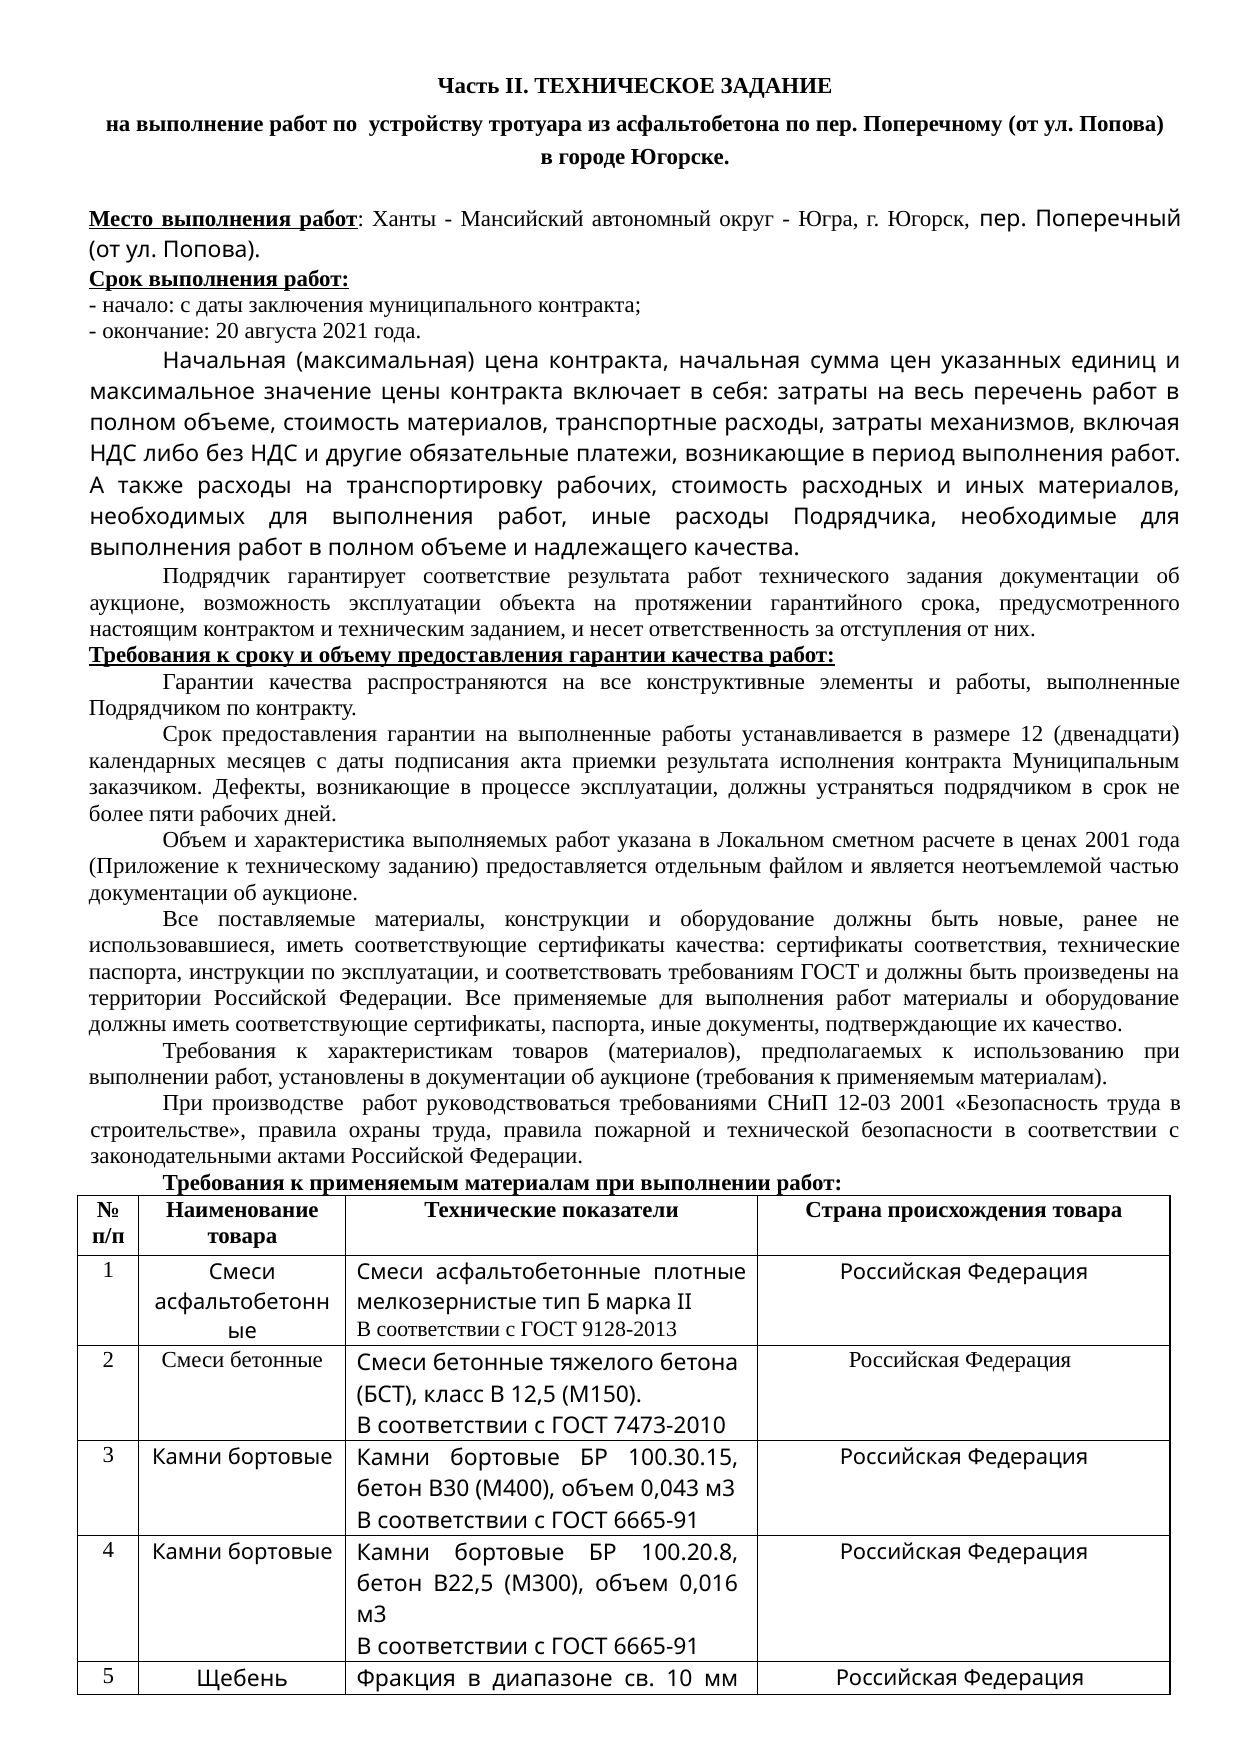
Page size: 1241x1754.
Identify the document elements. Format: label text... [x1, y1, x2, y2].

table_cell Российская Федерация [758, 1441, 1169, 1535]
table_cell Камни бортовые БР 100.30.15, бетон В30 (М400), объем 0,043 м3 В соответствии с ГОСТ 6665-91 [346, 1441, 757, 1535]
text Подрядчик гарантирует соответствие результата работ технического задания документации об аукционе, возможность эксплуатации объекта на протяжении гарантийного срока, предусмотренного настоящим контрактом и техническим заданием, и несет ответственность за отступления от них. [89, 562, 1181, 641]
text Место выполнения работ: Ханты - Мансийский автономный округ - Югра, г. Югорск, пер. Поперечный (от ул. Попова). [89, 202, 1181, 264]
table_cell Российская Федерация [758, 1346, 1169, 1440]
text Срок выполнения работ: [89, 264, 1208, 291]
table_cell Российская Федерация [758, 1256, 1169, 1345]
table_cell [758, 1536, 1169, 1661]
text Часть II. ТЕХНИЧЕСКОЕ ЗАДАНИЕ [89, 72, 1181, 98]
table_cell 5 [78, 1662, 138, 1694]
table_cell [346, 1662, 757, 1694]
table_header № п/п [78, 1196, 138, 1255]
table_cell 2 [78, 1346, 138, 1440]
text Объем и характеристика выполняемых работ указана в Локальном сметном расчете в ценах 2001 года (Приложение к техническому заданию) предоставляется отдельным файлом и является неотъемлемой частью документации об аукционе. [89, 826, 1181, 905]
text на выполнение работ по устройству тротуара из асфальтобетона по пер. Поперечному (от ул. Попова) [89, 111, 1181, 137]
table_header Страна происхождения товара [758, 1196, 1169, 1255]
text Все поставляемые материалы, конструкции и оборудование должны быть новые, ранее не использовавшиеся, иметь соответствующие сертификаты качества: сертификаты соответствия, технические паспорта, инструкции по эксплуатации, и соответствовать требованиям ГОСТ и должны быть произведены на территории Российской Федерации. Все применяемые для выполнения работ материалы и оборудование должны иметь соответствующие сертификаты, паспорта, иные документы, подтверждающие их качество. [89, 905, 1181, 1037]
text - начало: с даты заключения муниципального контракта; [89, 291, 1181, 317]
text Требования к характеристикам товаров (материалов), предполагаемых к использованию при выполнении работ, установлены в документации об аукционе (требования к применяемым материалам). [89, 1037, 1181, 1089]
text Начальная (максимальная) цена контракта, начальная сумма цен указанных единиц и максимальное значение цены контракта включает в себя: затраты на весь перечень работ в полном объеме, стоимость материалов, транспортные расходы, затраты механизмов, включая НДС либо без НДС и другие обязательные платежи, возникающие в период выполнения работ. А также расходы на транспортировку рабочих, стоимость расходных и иных материалов, необходимых для выполнения работ, иные расходы Подрядчика, необходимые для выполнения работ в полном объеме и надлежащего качества. [89, 344, 1181, 562]
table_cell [758, 1662, 1169, 1694]
text в городе Югорске. [89, 143, 1181, 169]
table_cell Камни бортовые [139, 1536, 345, 1661]
table_cell Щебень [139, 1662, 345, 1694]
table_cell Смеси бетонные тяжелого бетона (БСТ), класс В 12,5 (М150). В соответствии с ГОСТ 7473-2010 [346, 1346, 757, 1440]
table_cell 3 [78, 1441, 138, 1535]
table_header Технические показатели [346, 1196, 757, 1255]
table_cell 1 [78, 1256, 138, 1345]
table_cell 4 [78, 1536, 138, 1661]
text Требования к сроку и объему предоставления гарантии качества работ: [89, 641, 1181, 668]
table_header Наименование товара [139, 1196, 345, 1255]
table_cell Камни бортовые [139, 1441, 345, 1535]
table_cell Смеси бетонные [139, 1346, 345, 1440]
text При производстве работ руководствоваться требованиями СНиП 12-03 2001 «Безопасность труда в строительстве», правила охраны труда, правила пожарной и технической безопасности в соответствии с законодательными актами Российской Федерации. [90, 1089, 1181, 1168]
table_cell Смеси асфальтобетонные плотные мелкозернистые тип Б марка II В соответствии с ГОСТ 9128-2013 [346, 1256, 757, 1345]
text Требования к применяемым материалам при выполнении работ: [89, 1168, 1181, 1195]
text - окончание: 20 августа 2021 года. [89, 317, 1181, 344]
text Гарантии качества распространяются на все конструктивные элементы и работы, выполненные Подрядчиком по контракту. [89, 668, 1181, 721]
text Срок предоставления гарантии на выполненные работы устанавливается в размере 12 (двенадцати) календарных месяцев с даты подписания акта приемки результата исполнения контракта Муниципальным заказчиком. Дефекты, возникающие в процессе эксплуатации, должны устраняться подрядчиком в срок не более пяти рабочих дней. [89, 721, 1181, 826]
table_cell Смеси асфальтобетонные [139, 1256, 345, 1345]
table_cell Камни бортовые БР 100.20.8, бетон В22,5 (М300), объем 0,016 м3 В соответствии с ГОСТ 6665-91 [346, 1536, 757, 1661]
